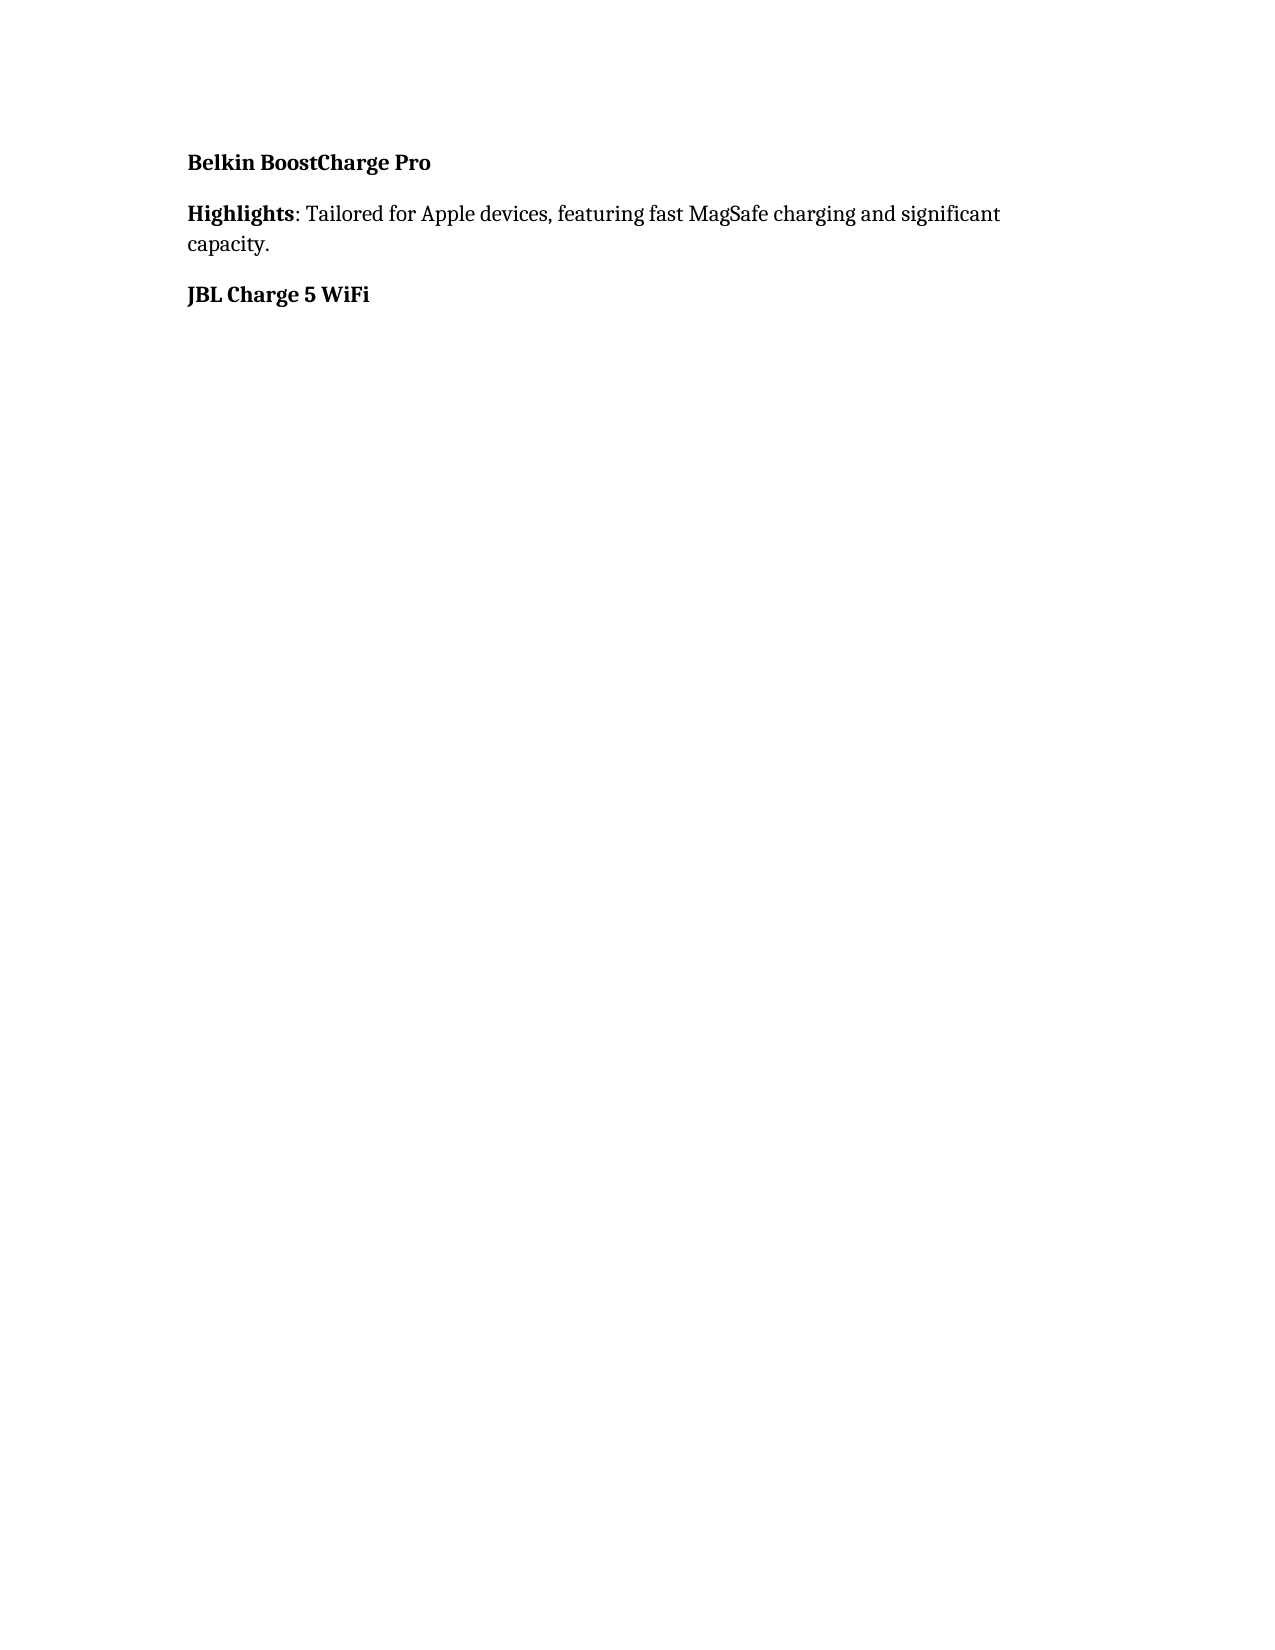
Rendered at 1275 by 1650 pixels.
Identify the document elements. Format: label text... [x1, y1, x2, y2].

text Highlights: Tailored for Apple devices, featuring fast MagSafe charging and significant capacity. [187, 201, 1087, 258]
text Belkin BoostCharge Pro [187, 150, 1087, 176]
text JBL Charge 5 WiFi [187, 282, 1087, 309]
